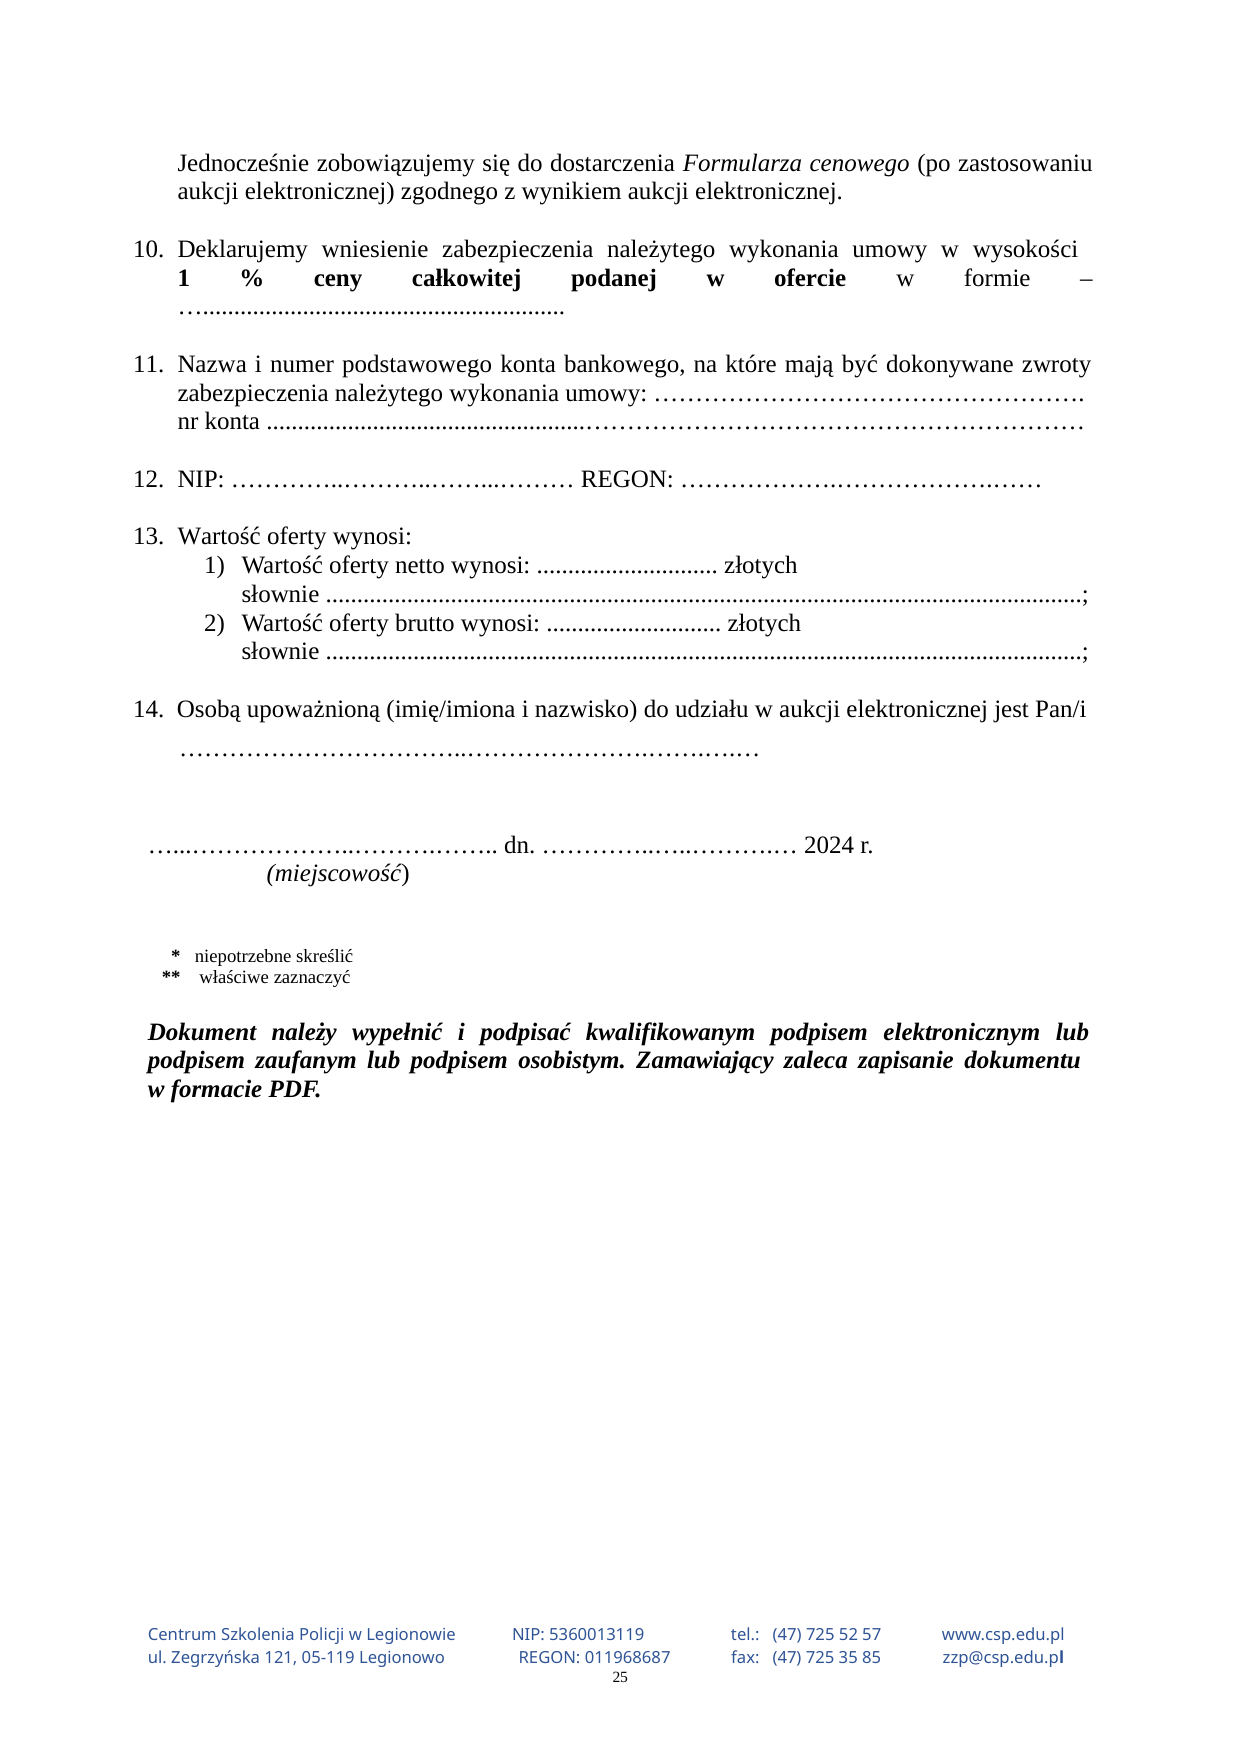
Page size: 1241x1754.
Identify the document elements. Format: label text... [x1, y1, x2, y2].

text 1) Wartość oferty netto wynosi: ............................. złotych [204, 550, 1093, 579]
text ……………………………..………………….…….….… [148, 733, 1093, 762]
text * niepotrzebne skreślić [148, 945, 1093, 966]
list Nazwa i numer podstawowego konta bankowego, na które mają być dokonywane zwroty zabezpieczenia należytego wykonania umowy: ……………………………………………. [133, 349, 1093, 406]
text Dokument należy wypełnić i podpisać kwalifikowanym podpisem elektronicznym lub podpisem zaufanym lub podpisem osobistym. Zamawiający zaleca zapisanie dokumentu w formacie PDF. [148, 1017, 1093, 1103]
text (miejscowość) [148, 858, 1093, 887]
text …...………………..……….…….. dn. …………..…..……….… 2024 r. [148, 830, 1093, 858]
text słownie .........................................................................................................................; [241, 579, 1093, 608]
list Deklarujemy wniesienie zabezpieczenia należytego wykonania umowy w wysokości 1 % ceny całkowitej podanej w ofercie w formie – ….......................................................... [133, 234, 1093, 320]
text 2) Wartość oferty brutto wynosi: ............................ złotych [204, 608, 1093, 636]
list nr konta ...................................................…………………………………………………… [177, 406, 1093, 435]
text 12. NIP: …………..………..……...……… REGON: ……………….……………….…… [133, 464, 1093, 493]
text Jednocześnie zobowiązujemy się do dostarczenia Formularza cenowego (po zastosowaniu aukcji elektronicznej) zgodnego z wynikiem aukcji elektronicznej. [177, 148, 1093, 205]
text ** właściwe zaznaczyć [148, 966, 1093, 988]
list Wartość oferty wynosi: [133, 521, 1093, 550]
text słownie .........................................................................................................................; [241, 636, 1093, 665]
text 14. Osobą upoważnioną (imię/imiona i nazwisko) do udziału w aukcji elektronicznej jest Pan/i [133, 694, 1093, 723]
